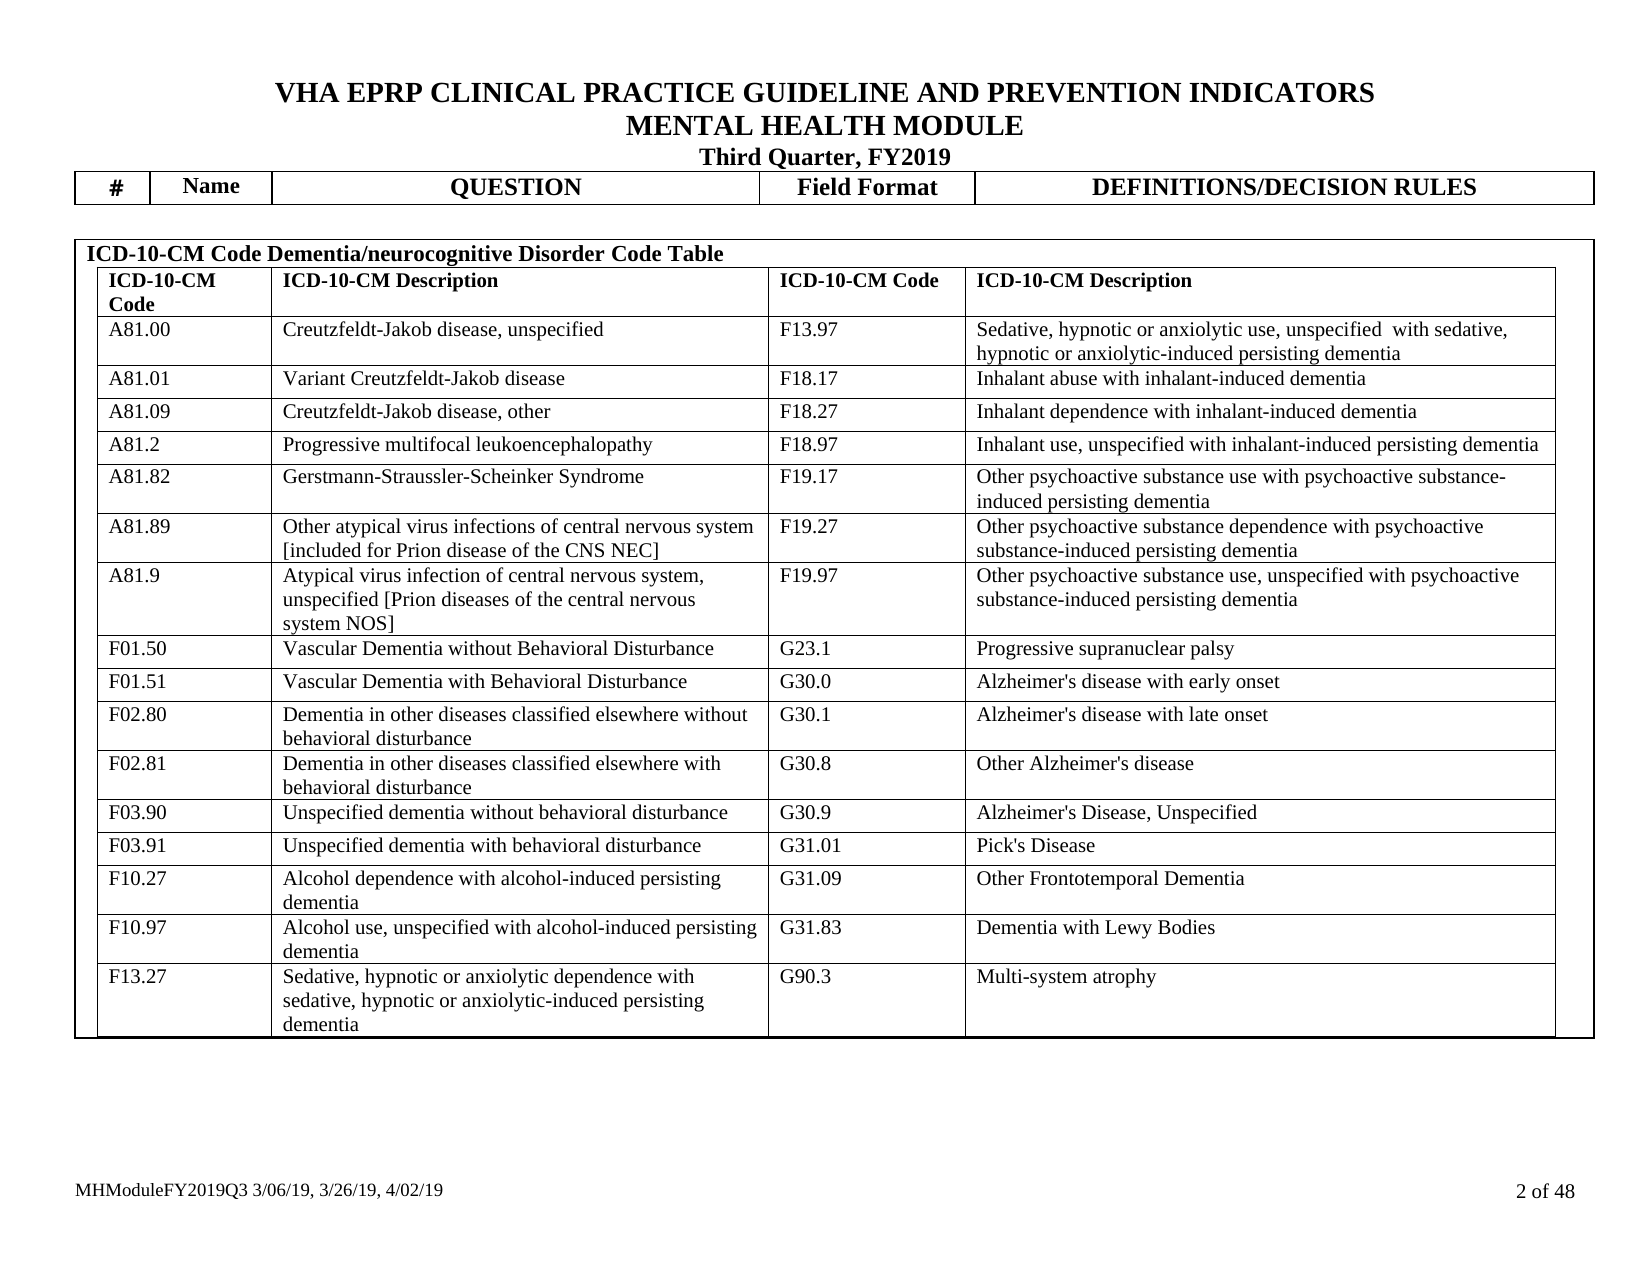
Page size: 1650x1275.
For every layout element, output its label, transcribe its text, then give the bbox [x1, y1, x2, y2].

table_cell ICD-10-CM Code Dementia/neurocognitive Disorder Code Table [76, 240, 1593, 1037]
